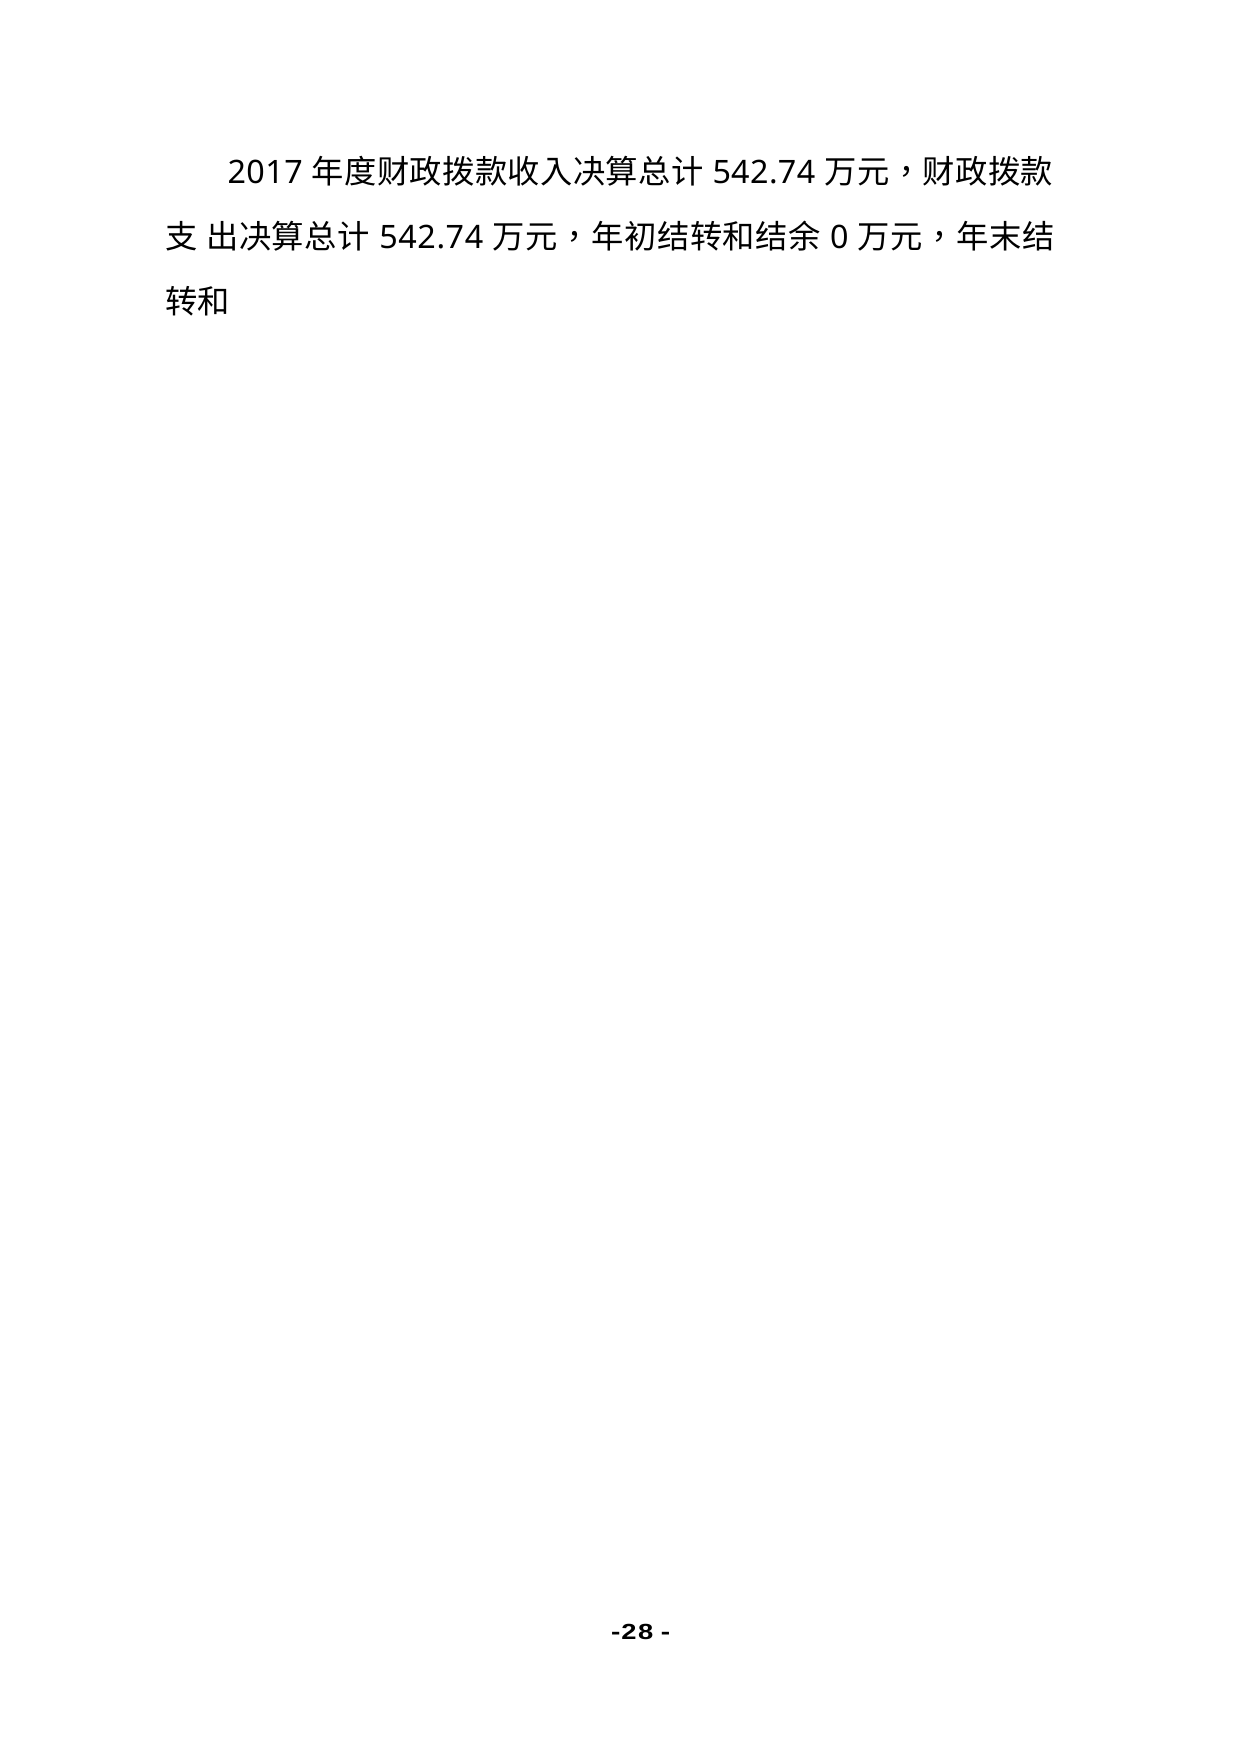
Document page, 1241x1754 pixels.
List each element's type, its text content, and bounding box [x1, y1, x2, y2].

text 2017 年度财政拨款收入决算总计 542.74 万元，财政拨款支 出决算总计 542.74 万元，年初结转和结余 0 万元，年末结转和 [165, 149, 1081, 323]
